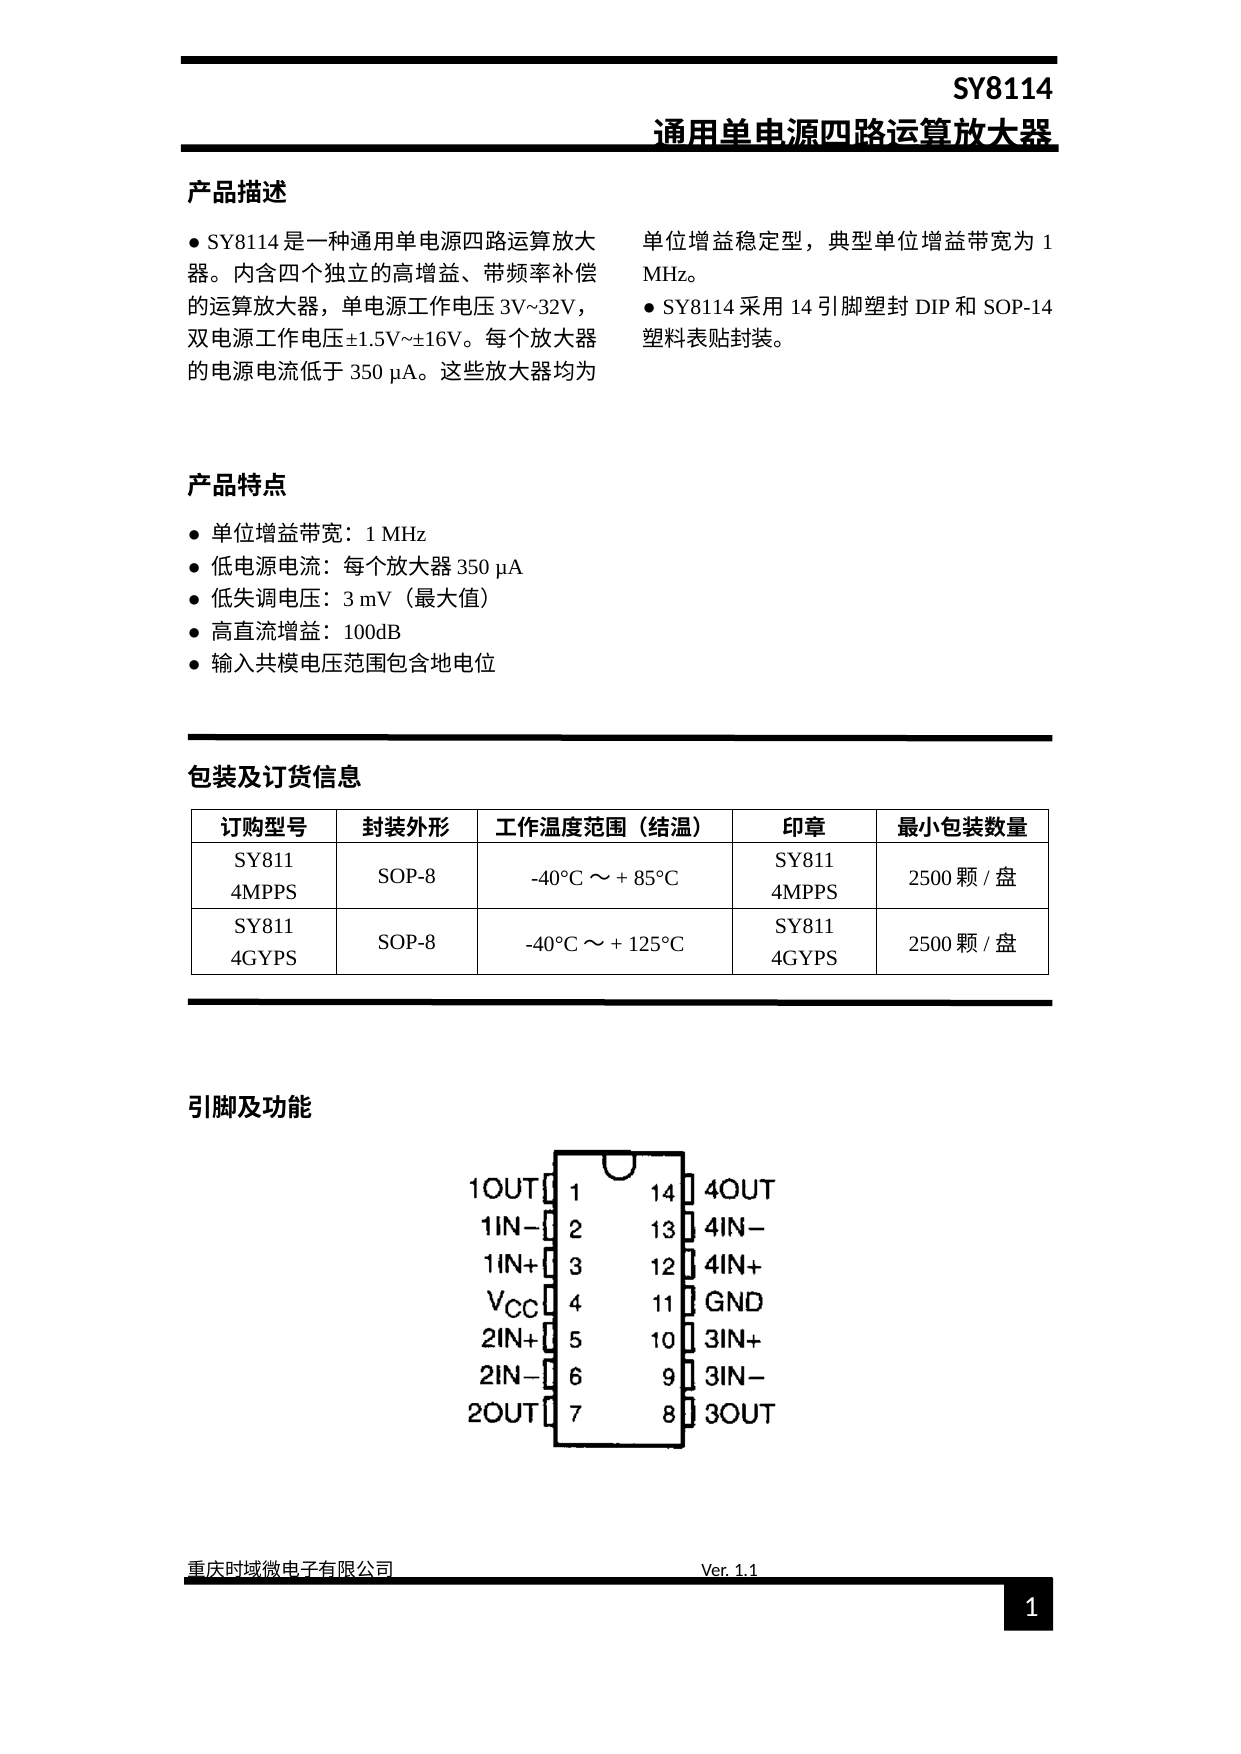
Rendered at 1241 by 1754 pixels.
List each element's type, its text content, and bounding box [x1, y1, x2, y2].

text ● SY8114采用14引脚塑封DIP和SOP-14塑料表贴封装。 [642, 288, 1053, 353]
table_header 封装外形 [337, 810, 477, 842]
list ● 单位增益带宽：1 MHz [187, 516, 1053, 548]
table_cell SY8114GYPS [192, 909, 336, 974]
table_header 最小包装数量 [877, 810, 1048, 842]
table_header 印章 [733, 810, 876, 842]
table_header 订购型号 [192, 810, 336, 842]
list ● 低失调电压：3 mV（最大值） [187, 581, 1053, 613]
picture [449, 1137, 792, 1469]
list ● 输入共模电压范围包含地电位 [187, 646, 1053, 678]
text 产品描述 [187, 158, 1053, 223]
table_cell SOP-8 [337, 909, 477, 974]
text ● SY8114是一种通用单电源四路运算放大器。内含四个独立的高增益、带频率补偿的运算放大器，单电源工作电压3V~32V，双电源工作电压±1.5V~±16V。每个放大器的电源电流低于350 µA。这些放大器均为单位增益稳定型，典型单位增益带宽为1 MHz。 [187, 223, 598, 386]
text 包装及订货信息 [187, 743, 1053, 808]
text ● SY8114是一种通用单电源四路运算放大器。内含四个独立的高增益、带频率补偿的运算放大器，单电源工作电压3V~32V，双电源工作电压±1.5V~±16V。每个放大器的电源电流低于350 µA。这些放大器均为单位增益稳定型，典型单位增益带宽为1 MHz。 [642, 223, 1053, 288]
table_cell 2500颗 / 盘 [877, 843, 1048, 908]
table_cell -40°C ～ + 85°C [478, 843, 732, 908]
text 产品特点 [187, 451, 1053, 516]
table_header 工作温度范围（结温） [478, 810, 732, 842]
list ● 高直流增益：100dB [187, 613, 1053, 646]
table_cell SY8114MPPS [192, 843, 336, 908]
table_cell -40°C ～ + 125°C [478, 909, 732, 974]
list ● 低电源电流：每个放大器350 µA [187, 548, 1053, 581]
table_cell SY8114GYPS [733, 909, 876, 974]
table_cell 2500颗 / 盘 [877, 909, 1048, 974]
list 引脚及功能 [187, 1073, 1053, 1138]
table_cell SOP-8 [337, 843, 477, 908]
table_cell SY8114MPPS [733, 843, 876, 908]
